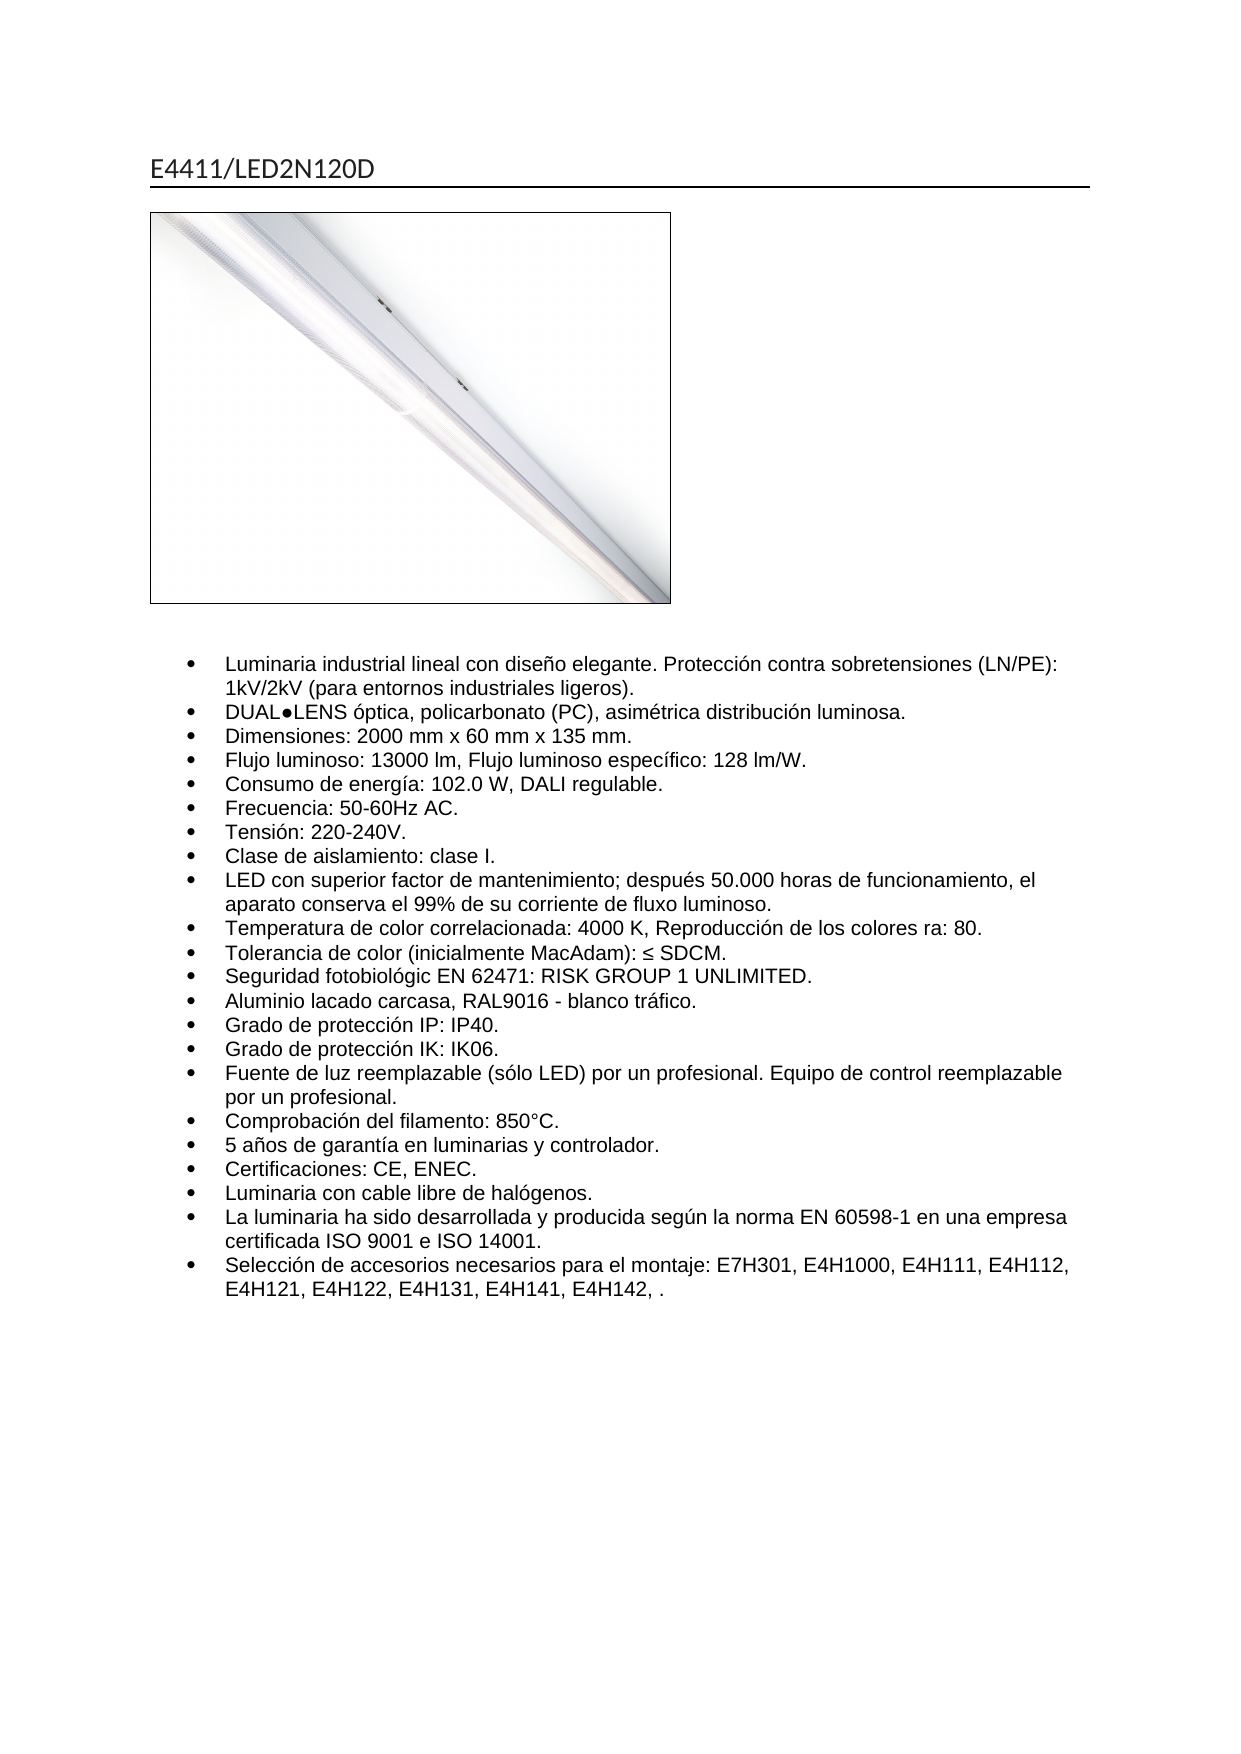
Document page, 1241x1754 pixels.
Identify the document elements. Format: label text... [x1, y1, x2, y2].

list LED con superior factor de mantenimiento; después 50.000 horas de funcionamiento, el aparato conserva el 99% de su corriente de fluxo luminoso. [187, 868, 1090, 916]
list 5 años de garantía en luminarias y controlador. [187, 1133, 1090, 1157]
list DUAL●LENS óptica, policarbonato (PC), asimétrica distribución luminosa. [187, 700, 1090, 724]
list Tensión: 220-240V. [187, 820, 1090, 844]
list Aluminio lacado carcasa, RAL9016 - blanco tráfico. [187, 988, 1090, 1012]
list Seguridad fotobiológic EN 62471: RISK GROUP 1 UNLIMITED. [187, 964, 1090, 988]
list Grado de protección IK: IK06. [187, 1037, 1090, 1061]
picture [151, 213, 670, 603]
list Tolerancia de color (inicialmente MacAdam): ≤ SDCM. [187, 940, 1090, 964]
list Clase de aislamiento: clase I. [187, 844, 1090, 868]
list La luminaria ha sido desarrollada y producida según la norma EN 60598-1 en una empresa certificada ISO 9001 e ISO 14001. [187, 1205, 1090, 1253]
text E4411/LED2N120D [150, 150, 1090, 186]
list Certificaciones: CE, ENEC. [187, 1157, 1090, 1181]
list Comprobación del filamento: 850°C. [187, 1109, 1090, 1133]
list Fuente de luz reemplazable (sólo LED) por un profesional. Equipo de control reemplazable por un profesional. [187, 1061, 1090, 1109]
list Luminaria con cable libre de halógenos. [187, 1181, 1090, 1205]
list Grado de protección IP: IP40. [187, 1012, 1090, 1037]
list Temperatura de color correlacionada: 4000 K, Reproducción de los colores ra: 80. [187, 916, 1090, 940]
list Selección de accesorios necesarios para el montaje: E7H301, E4H1000, E4H111, E4H112, E4H121, E4H122, E4H131, E4H141, E4H142, . [187, 1253, 1090, 1301]
list Dimensiones: 2000 mm x 60 mm x 135 mm. [187, 724, 1090, 748]
list Frecuencia: 50-60Hz AC. [187, 796, 1090, 820]
list Consumo de energía: 102.0 W, DALI regulable. [187, 772, 1090, 796]
list Flujo luminoso: 13000 lm, Flujo luminoso específico: 128 lm/W. [187, 748, 1090, 772]
list Luminaria industrial lineal con diseño elegante. Protección contra sobretensiones (LN/PE): 1kV/2kV (para entornos industriales ligeros). [187, 652, 1090, 700]
